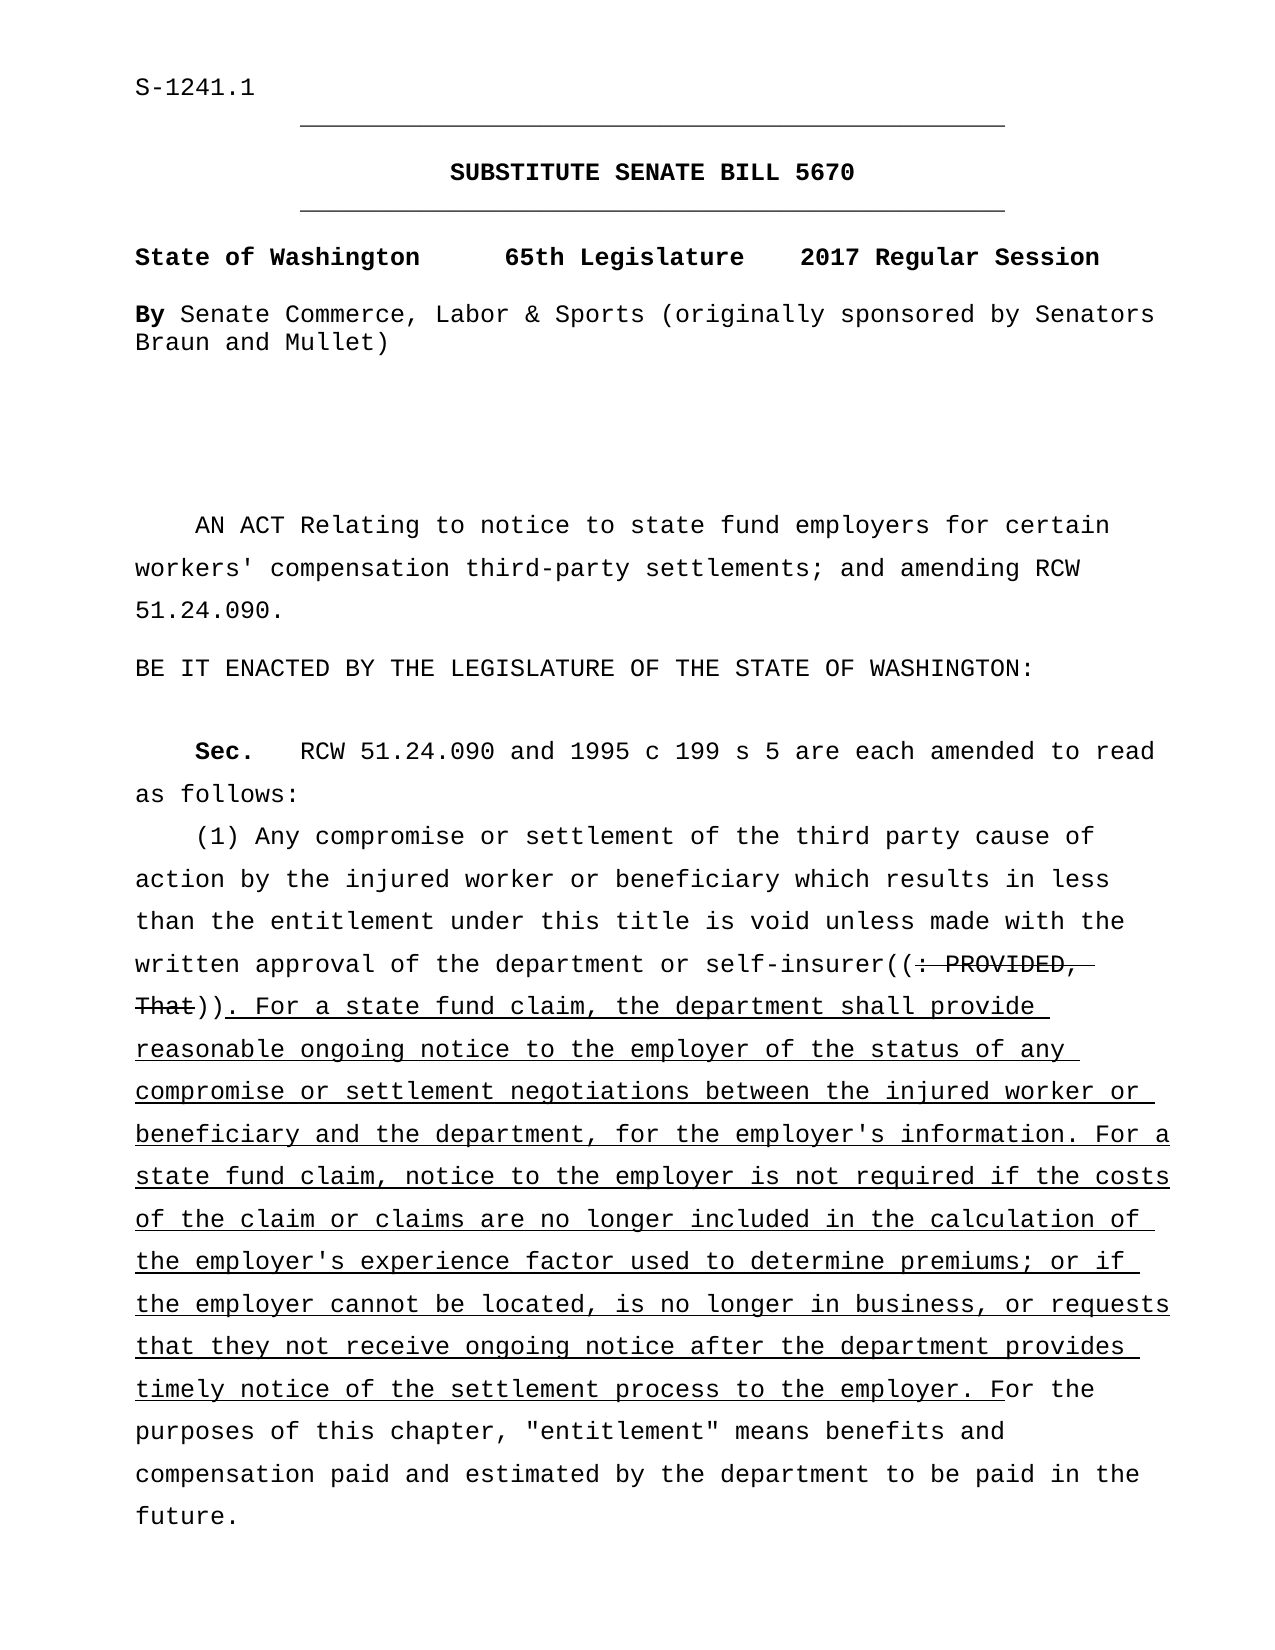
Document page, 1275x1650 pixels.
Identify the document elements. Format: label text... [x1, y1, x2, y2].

text (1) Any compromise or settlement of the third party cause of action by the injured worker or beneficiary which results in less than the entitlement under this title is void unless made with the written approval of the department or self-insurer((: PROVIDED, That)). For a state fund claim, the department shall provide reasonable ongoing notice to the employer of the status of any compromise or settlement negotiations between the injured worker or beneficiary and the department, for the employer's information. For a state fund claim, notice to the employer is not required if the costs of the claim or claims are no longer included in the calculation of the employer's experience factor used to determine premiums; or if the employer cannot be located, is no longer in business, or requests that they not receive ongoing notice after the department provides timely notice of the settlement process to the employer. For the purposes of this chapter, "entitlement" means benefits and compensation paid and estimated by the department to be paid in the future. [135, 811, 1170, 1145]
text State of Washington 65th Legislature 2017 Regular Session [135, 245, 1170, 273]
text (1) Any compromise or settlement of the third party cause of action by the injured worker or beneficiary which results in less than the entitlement under this title is void unless made with the written approval of the department or self-insurer((: PROVIDED, That)). For a state fund claim, the department shall provide reasonable ongoing notice to the employer of the status of any compromise or settlement negotiations between the injured worker or beneficiary and the department, for the employer's information. For a state fund claim, notice to the employer is not required if the costs of the claim or claims are no longer included in the calculation of the employer's experience factor used to determine premiums; or if the employer cannot be located, is no longer in business, or requests that they not receive ongoing notice after the department provides timely notice of the settlement process to the employer. For the purposes of this chapter, "entitlement" means benefits and compensation paid and estimated by the department to be paid in the future. [135, 1316, 1170, 1533]
text AN ACT Relating to notice to state fund employers for certain workers' compensation third-party settlements; and amending RCW 51.24.090. [135, 500, 1170, 627]
text S-1241.1 [135, 75, 1170, 103]
text Sec. RCW 51.24.090 and 1995 c 199 s 5 are each amended to read as follows: [135, 726, 1170, 811]
text _______________________________________________ [135, 188, 1170, 217]
text SUBSTITUTE SENATE BILL 5670 [135, 160, 1170, 188]
text _______________________________________________ [135, 103, 1170, 132]
text BE IT ENACTED BY THE LEGISLATURE OF THE STATE OF WASHINGTON: [135, 656, 1170, 684]
text By Senate Commerce, Labor & Sports (originally sponsored by Senators Braun and Mullet) [135, 302, 1170, 358]
text (1) Any compromise or settlement of the third party cause of action by the injured worker or beneficiary which results in less than the entitlement under this title is void unless made with the written approval of the department or self-insurer((: PROVIDED, That)). For a state fund claim, the department shall provide reasonable ongoing notice to the employer of the status of any compromise or settlement negotiations between the injured worker or beneficiary and the department, for the employer's information. For a state fund claim, notice to the employer is not required if the costs of the claim or claims are no longer included in the calculation of the employer's experience factor used to determine premiums; or if the employer cannot be located, is no longer in business, or requests that they not receive ongoing notice after the department provides timely notice of the settlement process to the employer. For the purposes of this chapter, "entitlement" means benefits and compensation paid and estimated by the department to be paid in the future. [135, 1189, 1170, 1315]
